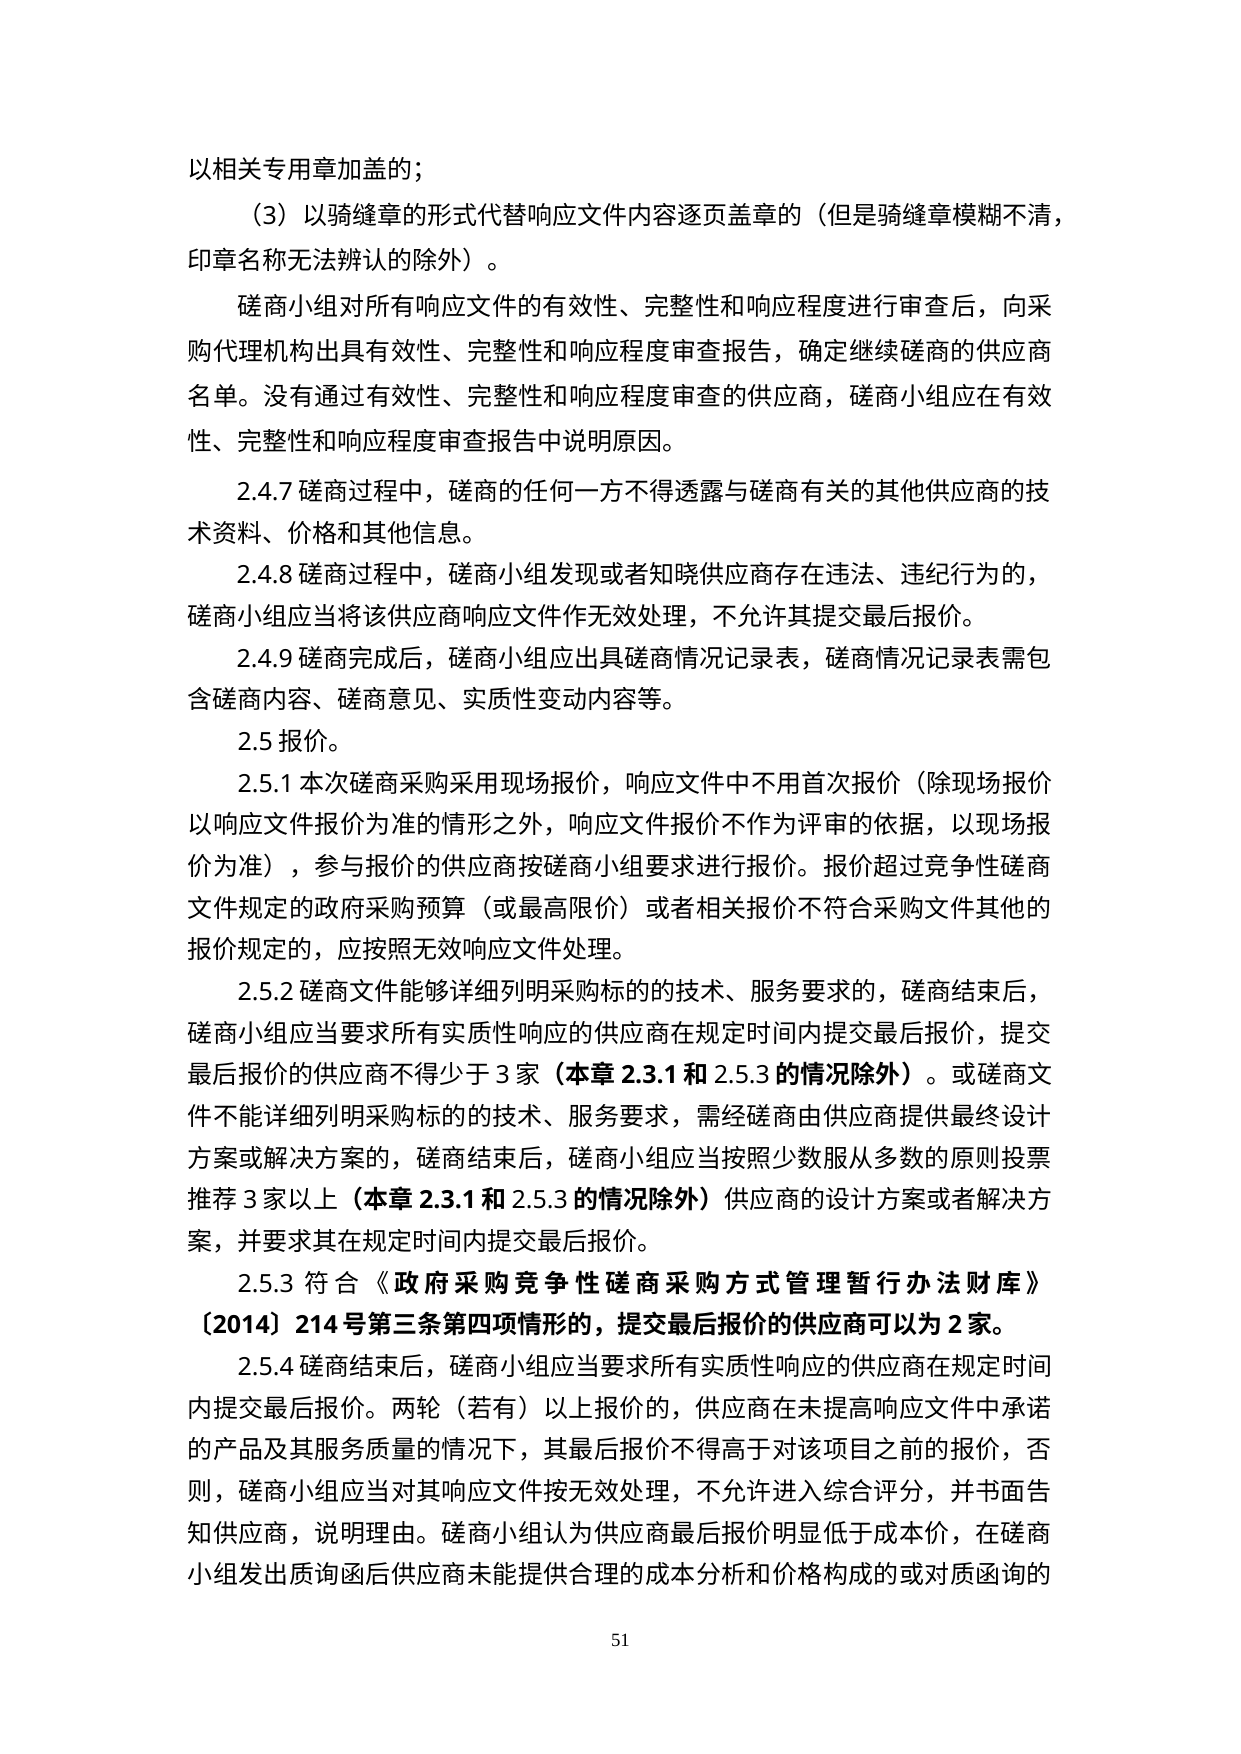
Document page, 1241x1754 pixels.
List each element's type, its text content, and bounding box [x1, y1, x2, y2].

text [187, 150, 1053, 186]
text 2.5.1本次磋商采购采用现场报价，响应文件中不用首次报价（除现场报价以响应文件报价为准的情形之外，响应文件报价不作为评审的依据，以现场报价为准），参与报价的供应商按磋商小组要求进行报价。报价超过竞争性磋商文件规定的政府采购预算（或最高限价）或者相关报价不符合采购文件其他的报价规定的，应按照无效响应文件处理。 [187, 759, 1053, 967]
text （3）以骑缝章的形式代替响应文件内容逐页盖章的（但是骑缝章模糊不清，印章名称无法辨认的除外）。 [187, 195, 1053, 277]
text 磋商小组对所有响应文件的有效性、完整性和响应程度进行审查后，向采购代理机构出具有效性、完整性和响应程度审查报告，确定继续磋商的供应商名单。没有通过有效性、完整性和响应程度审查的供应商，磋商小组应在有效性、完整性和响应程度审查报告中说明原因。 [187, 286, 1053, 458]
subtitle 2.4.8磋商过程中，磋商小组发现或者知晓供应商存在违法、违纪行为的，磋商小组应当将该供应商响应文件作无效处理，不允许其提交最后报价。 [187, 551, 1053, 634]
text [187, 1342, 1053, 1592]
text 2.5报价。 [187, 717, 1053, 759]
text 2.5.2磋商文件能够详细列明采购标的的技术、服务要求的，磋商结束后，磋商小组应当要求所有实质性响应的供应商在规定时间内提交最后报价，提交最后报价的供应商不得少于3家（本章2.3.1和2.5.3的情况除外）。或磋商文件不能详细列明采购标的的技术、服务要求，需经磋商由供应商提供最终设计方案或解决方案的，磋商结束后，磋商小组应当按照少数服从多数的原则投票推荐3家以上（本章2.3.1和2.5.3的情况除外）供应商的设计方案或者解决方案，并要求其在规定时间内提交最后报价。 [187, 967, 1053, 1259]
subtitle 2.4.7磋商过程中，磋商的任何一方不得透露与磋商有关的其他供应商的技术资料、价格和其他信息。 [187, 467, 1053, 551]
text 2.5.3符合《政府采购竞争性磋商采购方式管理暂行办法财库》〔2014〕214号第三条第四项情形的，提交最后报价的供应商可以为2家。 [187, 1259, 1053, 1342]
subtitle 2.4.9磋商完成后，磋商小组应出具磋商情况记录表，磋商情况记录表需包含磋商内容、磋商意见、实质性变动内容等。 [187, 634, 1053, 717]
